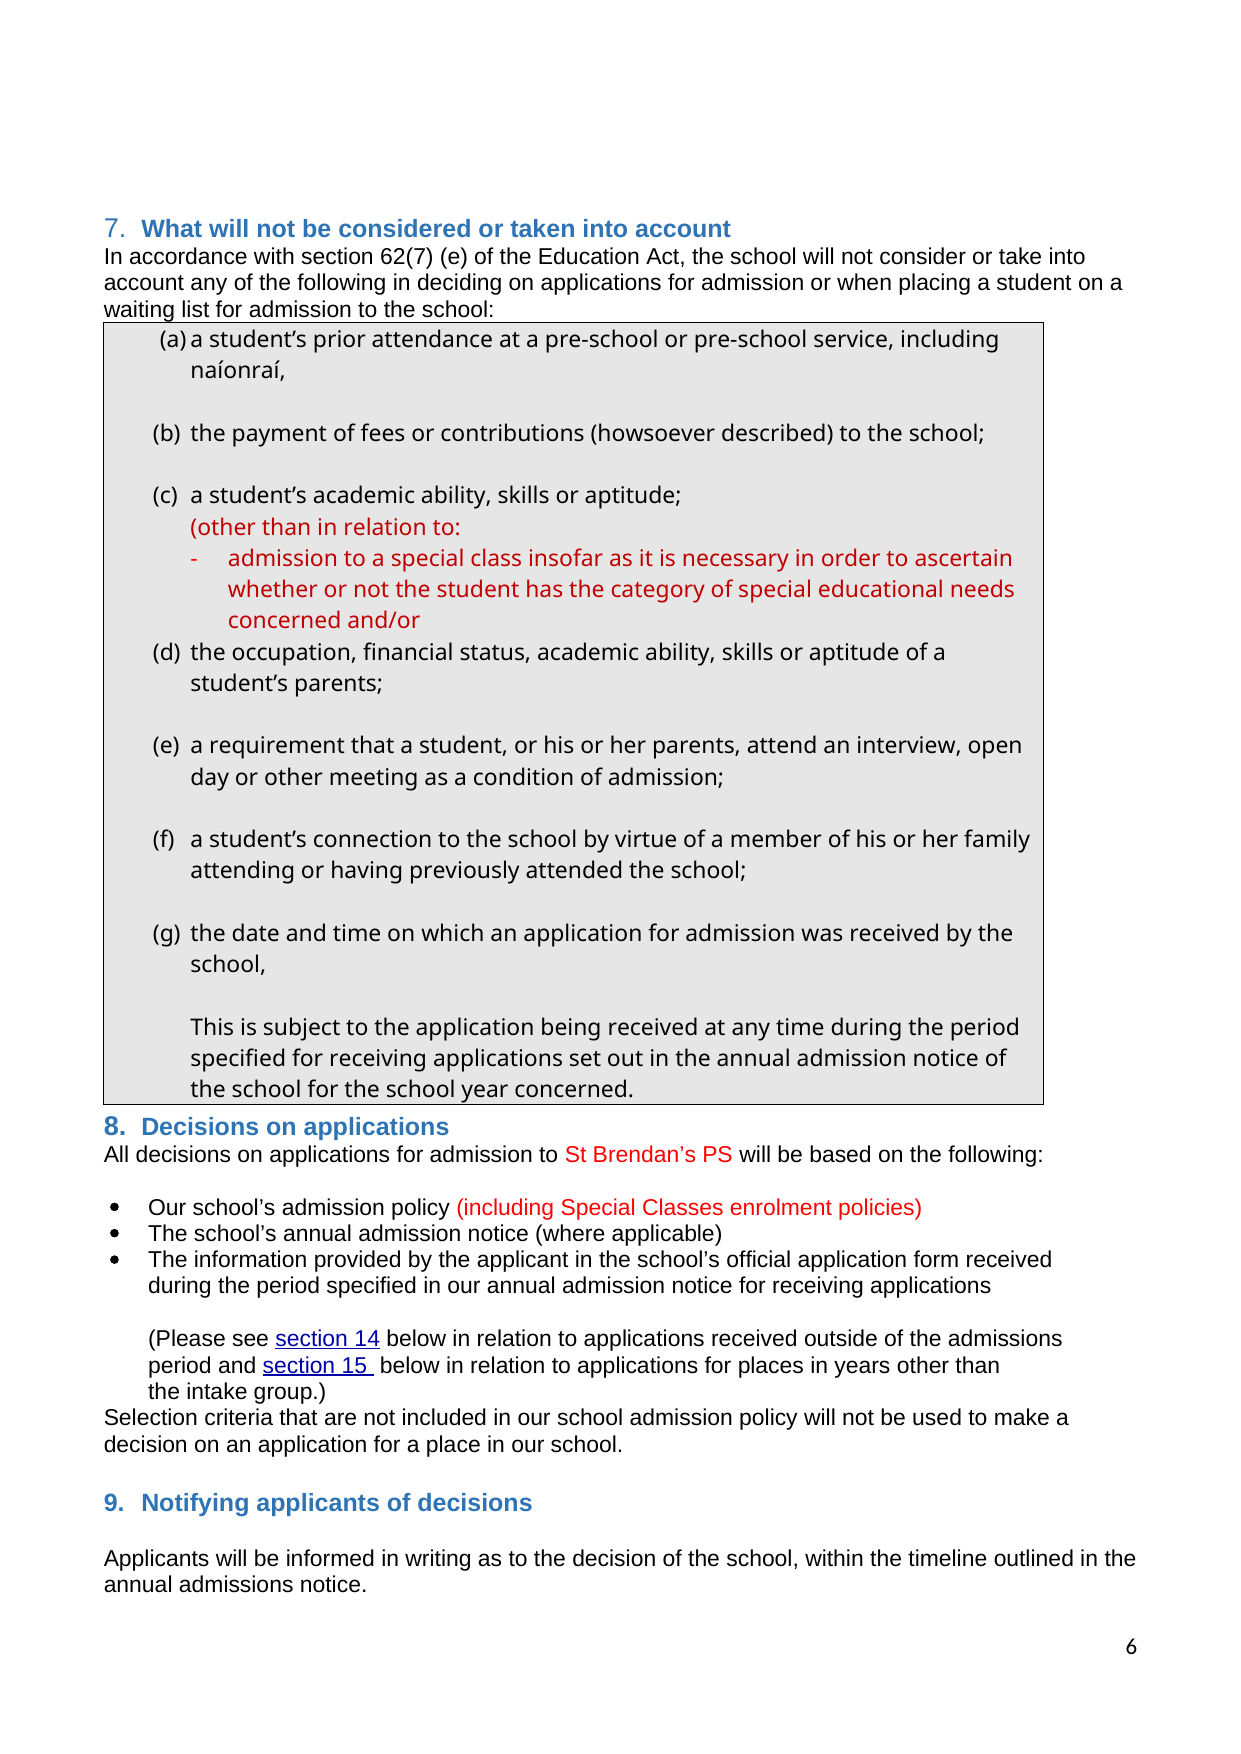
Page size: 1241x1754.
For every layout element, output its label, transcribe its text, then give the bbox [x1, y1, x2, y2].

text Selection criteria that are not included in our school admission policy will not be used to make a decision on an application for a place in our school. [103, 1404, 1137, 1457]
table_header a student’s prior attendance at a pre-school or pre-school service, including naíonraí, the payment of fees or contributions (howsoever described) to the school; a student’s academic ability, skills or aptitude; (other than in relation to: admission to a special class insofar as it is necessary in order to ascertain whether or not the student has the category of special educational needs concerned and/or the occupation, financial status, academic ability, skills or aptitude of a student’s parents; a requirement that a student, or his or her parents, attend an interview, open day or other meeting as a condition of admission; a student’s connection to the school by virtue of a member of his or her family attending or having previously attended the school; the date and time on which an application for admission was received by the school, This is subject to the application being received at any time during the period specified for receiving applications set out in the annual admission notice of the school for the school year concerned. [104, 323, 1043, 1104]
text In accordance with section 62(7) (e) of the Education Act, the school will not consider or take into account any of the following in deciding on applications for admission or when placing a student on a waiting list for admission to the school: [103, 243, 1137, 322]
list The school’s annual admission notice (where applicable) [110, 1220, 1137, 1246]
subtitle Notifying applicants of decisions [103, 1487, 1137, 1516]
text All decisions on applications for admission to St Brendan’s PS will be based on the following: [103, 1141, 1137, 1167]
list Our school’s admission policy (including Special Classes enrolment policies) [110, 1193, 1137, 1220]
list the intake group.) [148, 1378, 1137, 1404]
subtitle What will not be considered or taken into account [103, 212, 1137, 243]
text Applicants will be informed in writing as to the decision of the school, within the timeline outlined in the annual admissions notice. [103, 1545, 1137, 1598]
subtitle Decisions on applications [103, 1109, 1137, 1141]
list during the period specified in our annual admission notice for receiving applications [148, 1272, 1137, 1299]
list The information provided by the applicant in the school’s official application form received [110, 1246, 1137, 1272]
list (Please see section 14 below in relation to applications received outside of the admissions [148, 1325, 1137, 1352]
list period and section 15 below in relation to applications for places in years other than [148, 1352, 1137, 1378]
